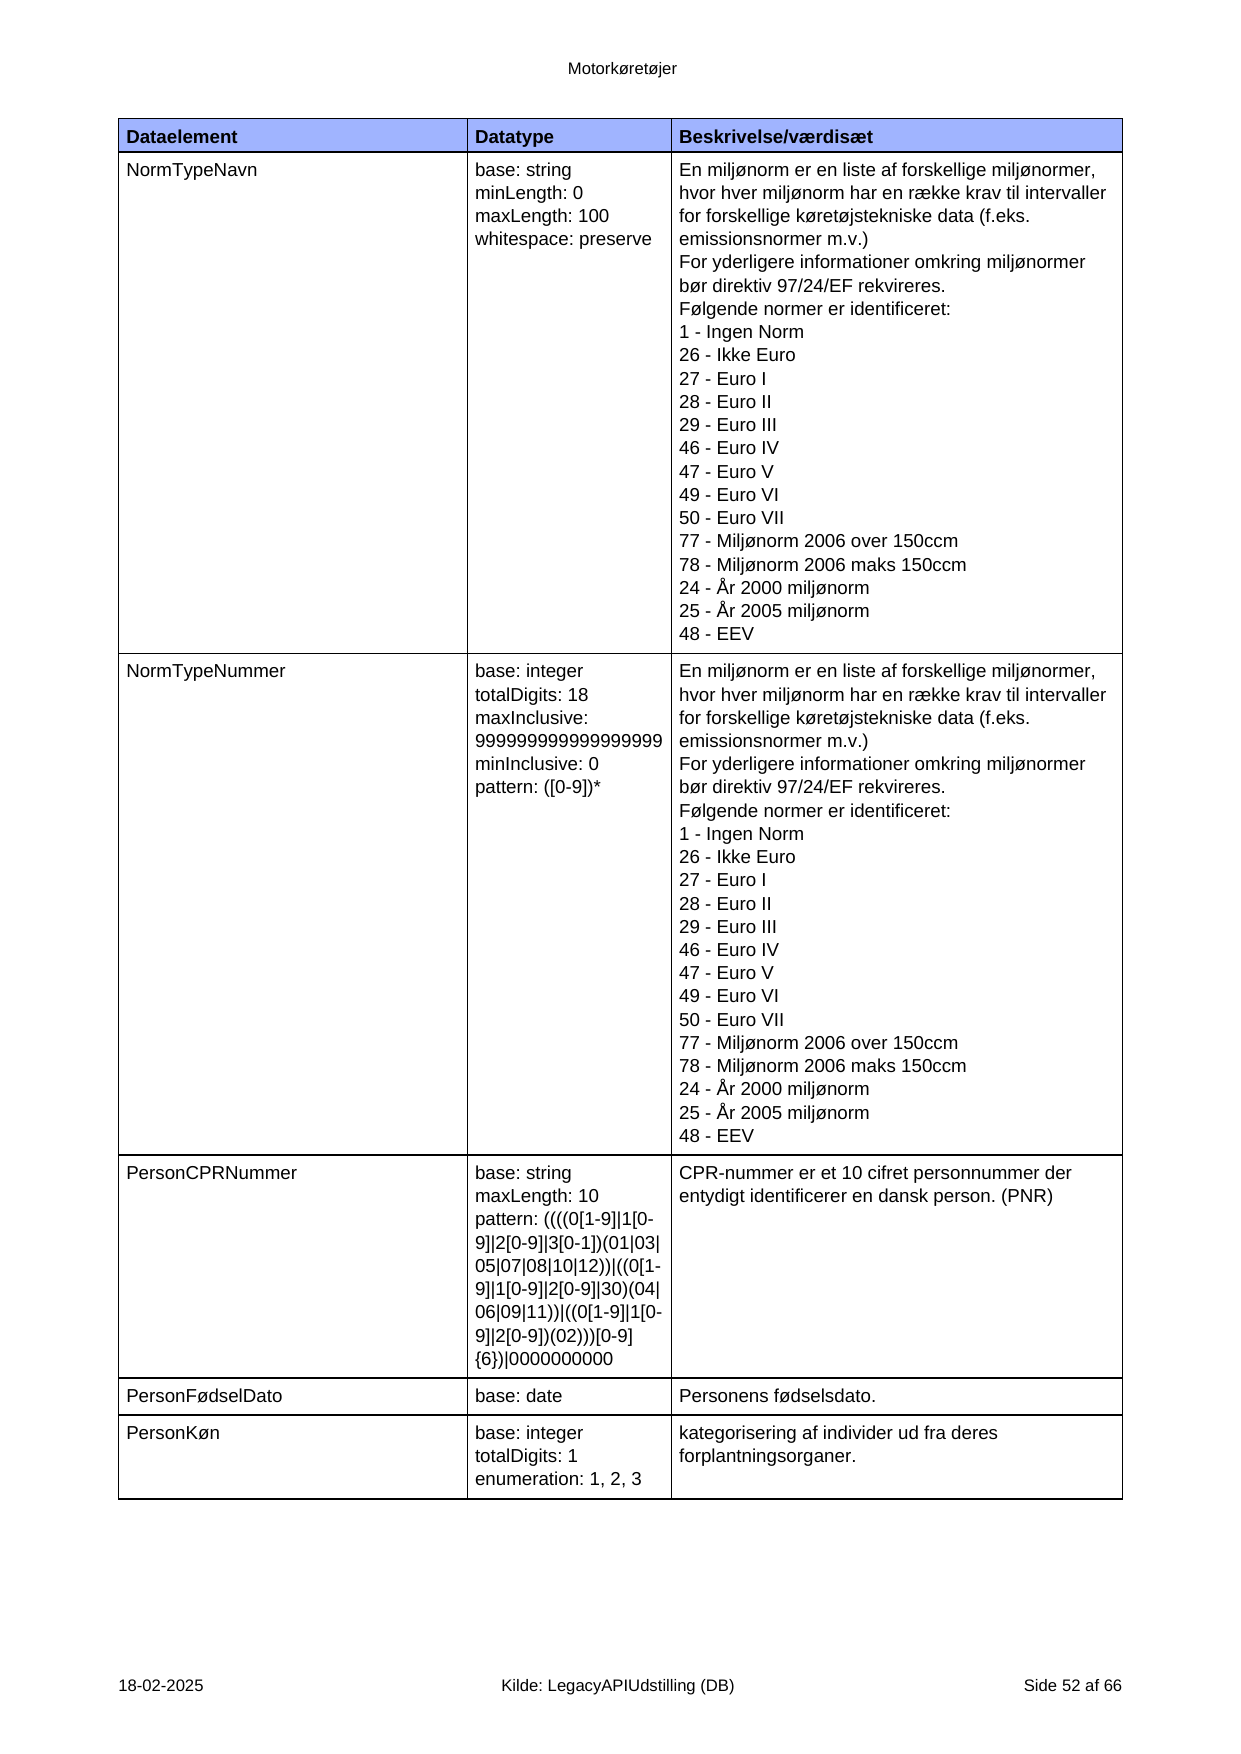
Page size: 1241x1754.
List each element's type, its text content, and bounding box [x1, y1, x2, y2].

table_cell base: integer totalDigits: 1 enumeration: 1, 2, 3 [468, 1416, 671, 1498]
table_cell PersonKøn [119, 1416, 467, 1498]
table_cell En miljønorm er en liste af forskellige miljønormer, hvor hver miljønorm har en række krav til intervaller for forskellige køretøjstekniske data (f.eks. emissionsnormer m.v.) For yderligere informationer omkring miljønormer bør direktiv 97/24/EF rekvireres. Følgende normer er identificeret: 1 - Ingen Norm 26 - Ikke Euro 27 - Euro I 28 - Euro II 29 - Euro III 46 - Euro IV 47 - Euro V 49 - Euro VI 50 - Euro VII 77 - Miljønorm 2006 over 150ccm 78 - Miljønorm 2006 maks 150ccm 24 - År 2000 miljønorm 25 - År 2005 miljønorm 48 - EEV [672, 654, 1122, 1154]
table_cell kategorisering af individer ud fra deres forplantningsorganer. [672, 1416, 1122, 1498]
table_cell base: string minLength: 0 maxLength: 100 whitespace: preserve [468, 153, 671, 653]
table_cell PersonFødselDato [119, 1379, 467, 1414]
table_cell base: string maxLength: 10 pattern: ((((0[1-9]|1[0-9]|2[0-9]|3[0-1])(01|03|05|07|08|10|12))|((0[1-9]|1[0-9]|2[0-9]|30)(04|06|09|11))|((0[1-9]|1[0-9]|2[0-9])(02)))[0-9]{6})|0000000000 [468, 1156, 671, 1377]
table_cell base: integer totalDigits: 18 maxInclusive: 999999999999999999 minInclusive: 0 pattern: ([0-9])* [468, 654, 671, 1154]
table_cell base: date [468, 1379, 671, 1414]
table_header Dataelement [119, 119, 467, 151]
table_cell NormTypeNummer [119, 654, 467, 1154]
table_header Beskrivelse/værdisæt [672, 119, 1122, 151]
table_cell CPR-nummer er et 10 cifret personnummer der entydigt identificerer en dansk person. (PNR) [672, 1156, 1122, 1377]
table_header Datatype [468, 119, 671, 151]
table_cell PersonCPRNummer [119, 1156, 467, 1377]
table_cell Personens fødselsdato. [672, 1379, 1122, 1414]
table_cell En miljønorm er en liste af forskellige miljønormer, hvor hver miljønorm har en række krav til intervaller for forskellige køretøjstekniske data (f.eks. emissionsnormer m.v.) For yderligere informationer omkring miljønormer bør direktiv 97/24/EF rekvireres. Følgende normer er identificeret: 1 - Ingen Norm 26 - Ikke Euro 27 - Euro I 28 - Euro II 29 - Euro III 46 - Euro IV 47 - Euro V 49 - Euro VI 50 - Euro VII 77 - Miljønorm 2006 over 150ccm 78 - Miljønorm 2006 maks 150ccm 24 - År 2000 miljønorm 25 - År 2005 miljønorm 48 - EEV [672, 153, 1122, 653]
table_cell NormTypeNavn [119, 153, 467, 653]
